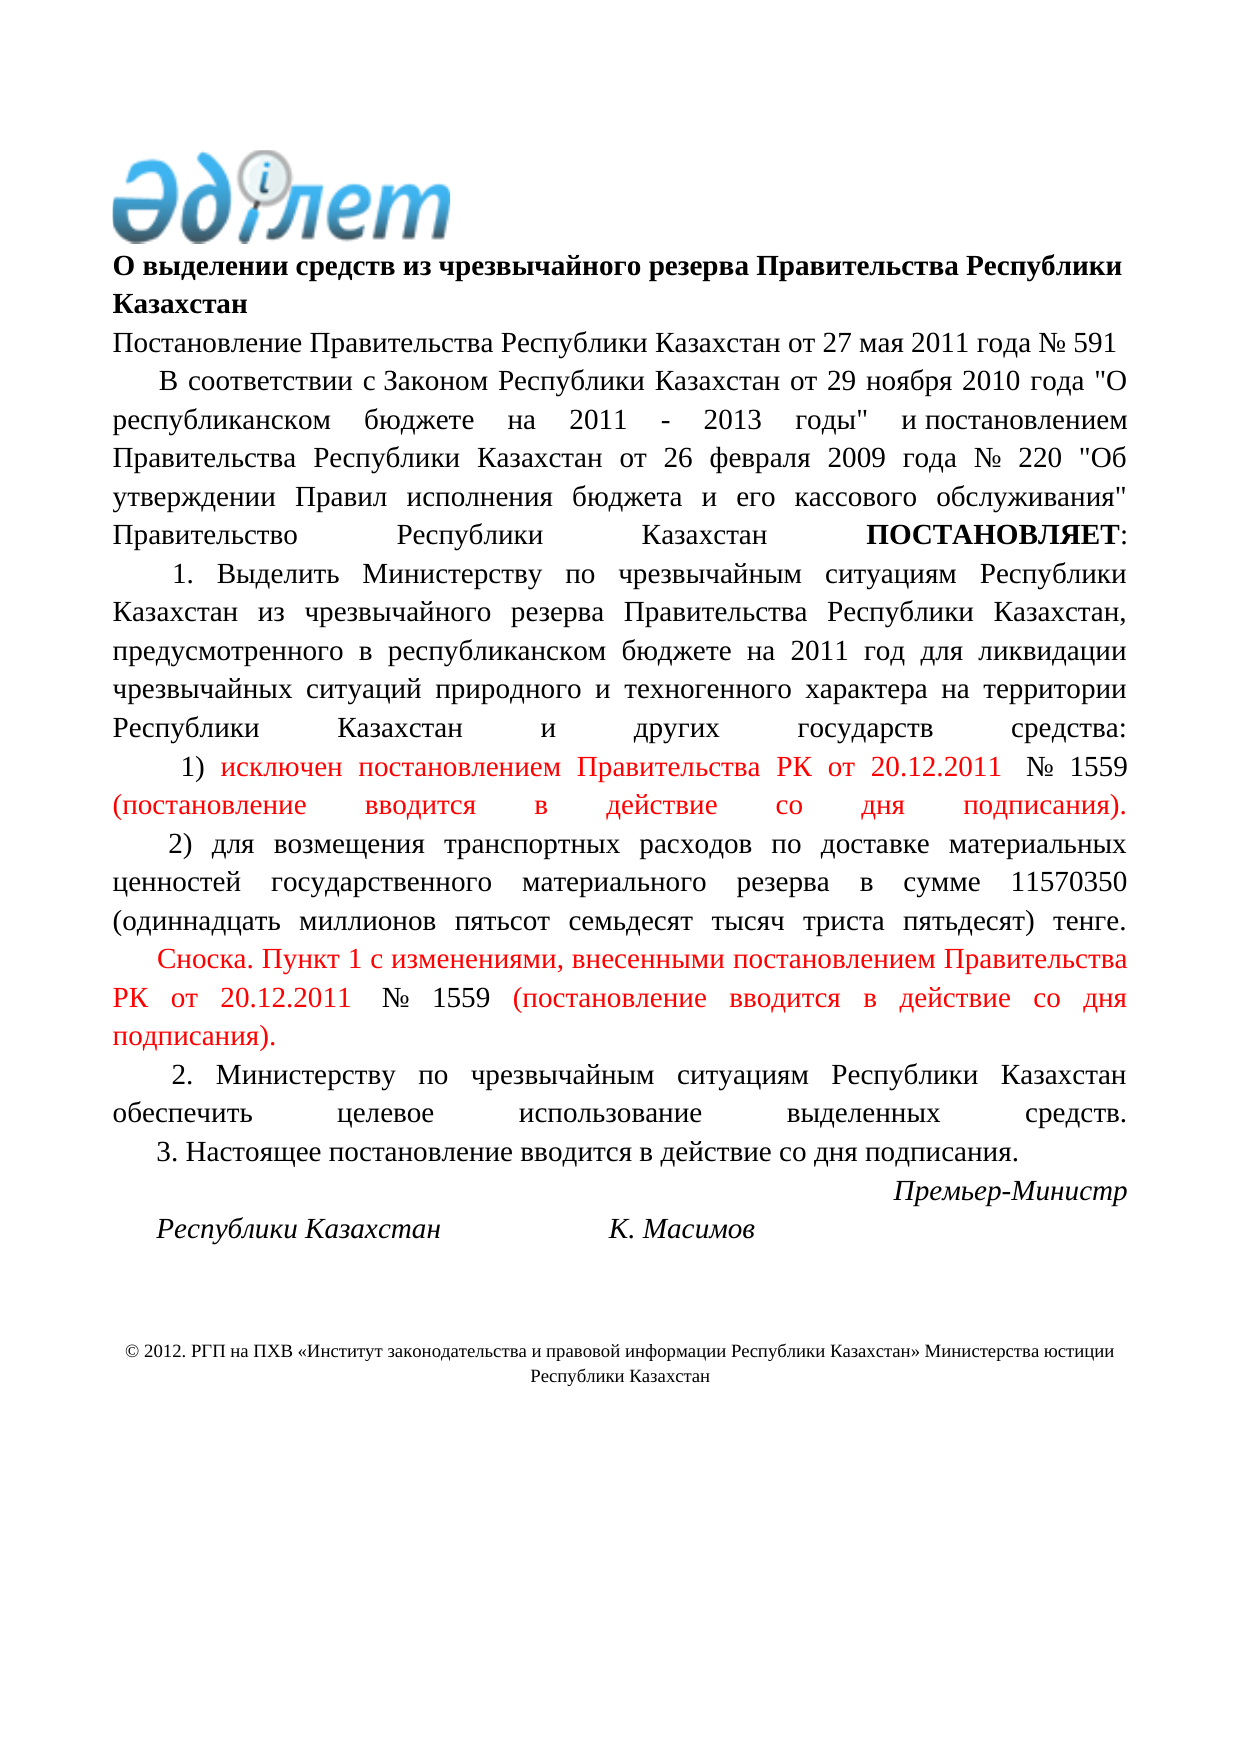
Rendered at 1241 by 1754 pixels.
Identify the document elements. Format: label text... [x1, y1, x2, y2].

text Премьер-Министр Республики Казахстан К. Масимов [112, 1173, 1128, 1245]
text © 2012. РГП на ПХВ «Институт законодательства и правовой информации Республики Казахстан» Министерства юстиции Республики Казахстан [112, 1340, 1128, 1387]
text О выделении средств из чрезвычайного резерва Правительства Республики Казахстан [112, 248, 1128, 320]
picture [112, 150, 451, 244]
text Постановление Правительства Республики Казахстан от 27 мая 2011 года № 591 [112, 325, 1128, 358]
text В соответствии с Законом Республики Казахстан от 29 ноября 2010 года "О республиканском бюджете на 2011 - 2013 годы" и постановлением Правительства Республики Казахстан от 26 февраля 2009 года № 220 "Об утверждении Правил исполнения бюджета и его кассового обслуживания" Правительство Республики Казахстан ПОСТАНОВЛЯЕТ: 1. Выделить Министерству по чрезвычайным ситуациям Республики Казахстан из чрезвычайного резерва Правительства Республики Казахстан, предусмотренного в республиканском бюджете на 2011 год для ликвидации чрезвычайных ситуаций природного и техногенного характера на территории Республики Казахстан и других государств средства: 1) исключен постановлением Правительства РК от 20.12.2011 № 1559 (постановление вводится в действие со дня подписания). 2) для возмещения транспортных расходов по доставке материальных ценностей государственного материального резерва в сумме 11570350 (одиннадцать миллионов пятьсот семьдесят тысяч триста пятьдесят) тенге. Сноска. Пункт 1 с изменениями, внесенными постановлением Правительства РК от 20.12.2011 № 1559 (постановление вводится в действие со дня подписания). 2. Министерству по чрезвычайным ситуациям Республики Казахстан обеспечить целевое использование выделенных средств. 3. Настоящее постановление вводится в действие со дня подписания. [112, 363, 1128, 1168]
